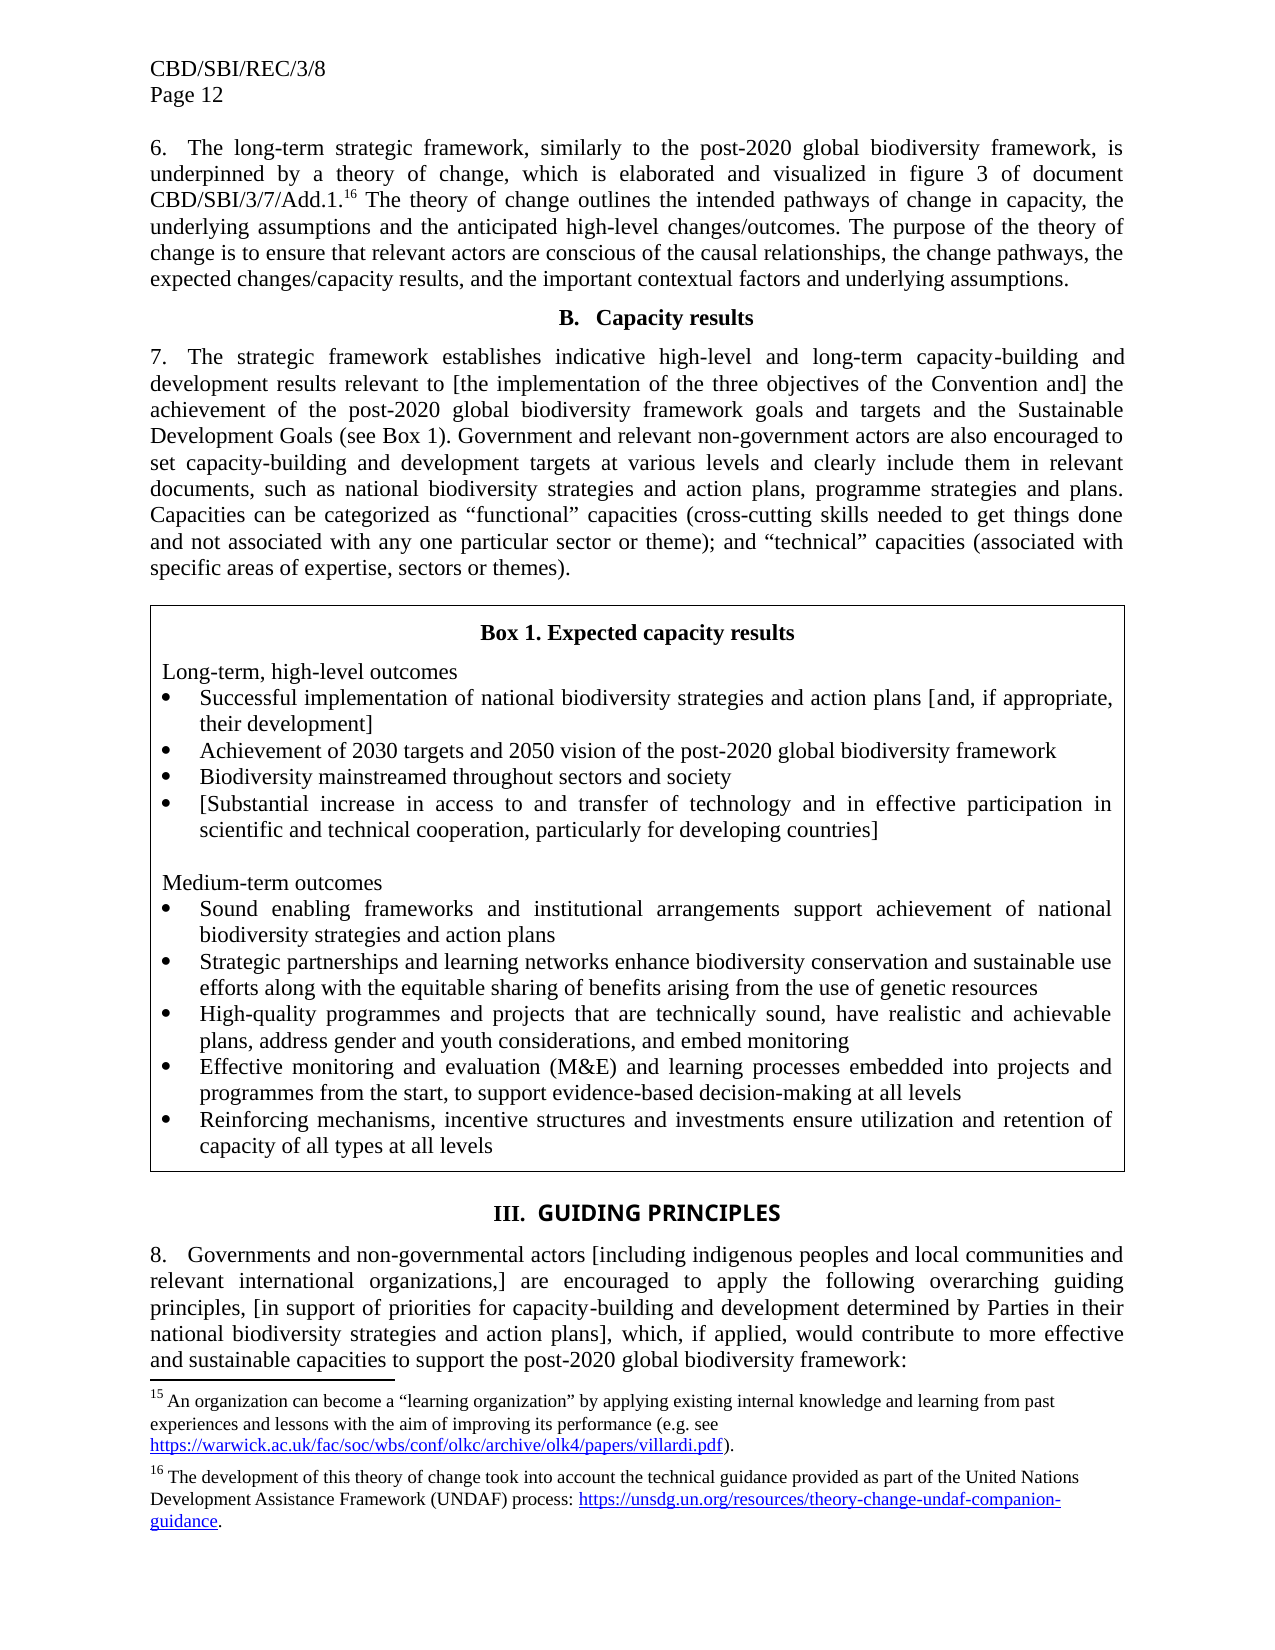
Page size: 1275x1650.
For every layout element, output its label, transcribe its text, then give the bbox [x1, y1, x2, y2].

list Governments and non-governmental actors [including indigenous peoples and local communities and relevant international organizations,] are encouraged to apply the following overarching guiding principles, [in support of priorities for capacity-building and development determined by Parties in their national biodiversity strategies and action plans], which, if applied, would contribute to more effective and sustainable capacities to support the post-2020 global biodiversity framework: [150, 1241, 1125, 1373]
list The strategic framework establishes indicative high-level and long-term capacity-building and development results relevant to [the implementation of the three objectives of the Convention and] the achievement of the post-2020 global biodiversity framework goals and targets and the Sustainable Development Goals (see Box 1). Government and relevant non-government actors are also encouraged to set capacity-building and development targets at various levels and clearly include them in relevant documents, such as national biodiversity strategies and action plans, programme strategies and plans. Capacities can be categorized as “functional” capacities (cross-cutting skills needed to get things done and not associated with any one particular sector or theme); and “technical” capacities (associated with specific areas of expertise, sectors or themes). [150, 343, 1125, 580]
subtitle III. Guiding principles [150, 1197, 1123, 1228]
table_header Box 1. Expected capacity results Long-term, high-level outcomes Successful implementation of national biodiversity strategies and action plans [and, if appropriate, their development] Achievement of 2030 targets and 2050 vision of the post-2020 global biodiversity framework Biodiversity mainstreamed throughout sectors and society [Substantial increase in access to and transfer of technology and in effective participation in scientific and technical cooperation, particularly for developing countries] Medium-term outcomes Sound enabling frameworks and institutional arrangements support achievement of national biodiversity strategies and action plans Strategic partnerships and learning networks enhance biodiversity conservation and sustainable use efforts along with the equitable sharing of benefits arising from the use of genetic resources High-quality programmes and projects that are technically sound, have realistic and achievable plans, address gender and youth considerations, and embed monitoring Effective monitoring and evaluation (M&E) and learning processes embedded into projects and programmes from the start, to support evidence-based decision-making at all levels Reinforcing mechanisms, incentive structures and investments ensure utilization and retention of capacity of all types at all levels [151, 606, 1124, 1171]
subtitle Capacity results [187, 304, 1125, 331]
list The long-term strategic framework, similarly to the post-2020 global biodiversity framework, is underpinned by a theory of change, which is elaborated and visualized in figure 3 of document CBD/SBI/3/7/Add.1. The theory of change outlines the intended pathways of change in capacity, the underlying assumptions and the anticipated high-level changes/outcomes. The purpose of the theory of change is to ensure that relevant actors are conscious of the causal relationships, the change pathways, the expected changes/capacity results, and the important contextual factors and underlying assumptions. [150, 134, 1125, 292]
